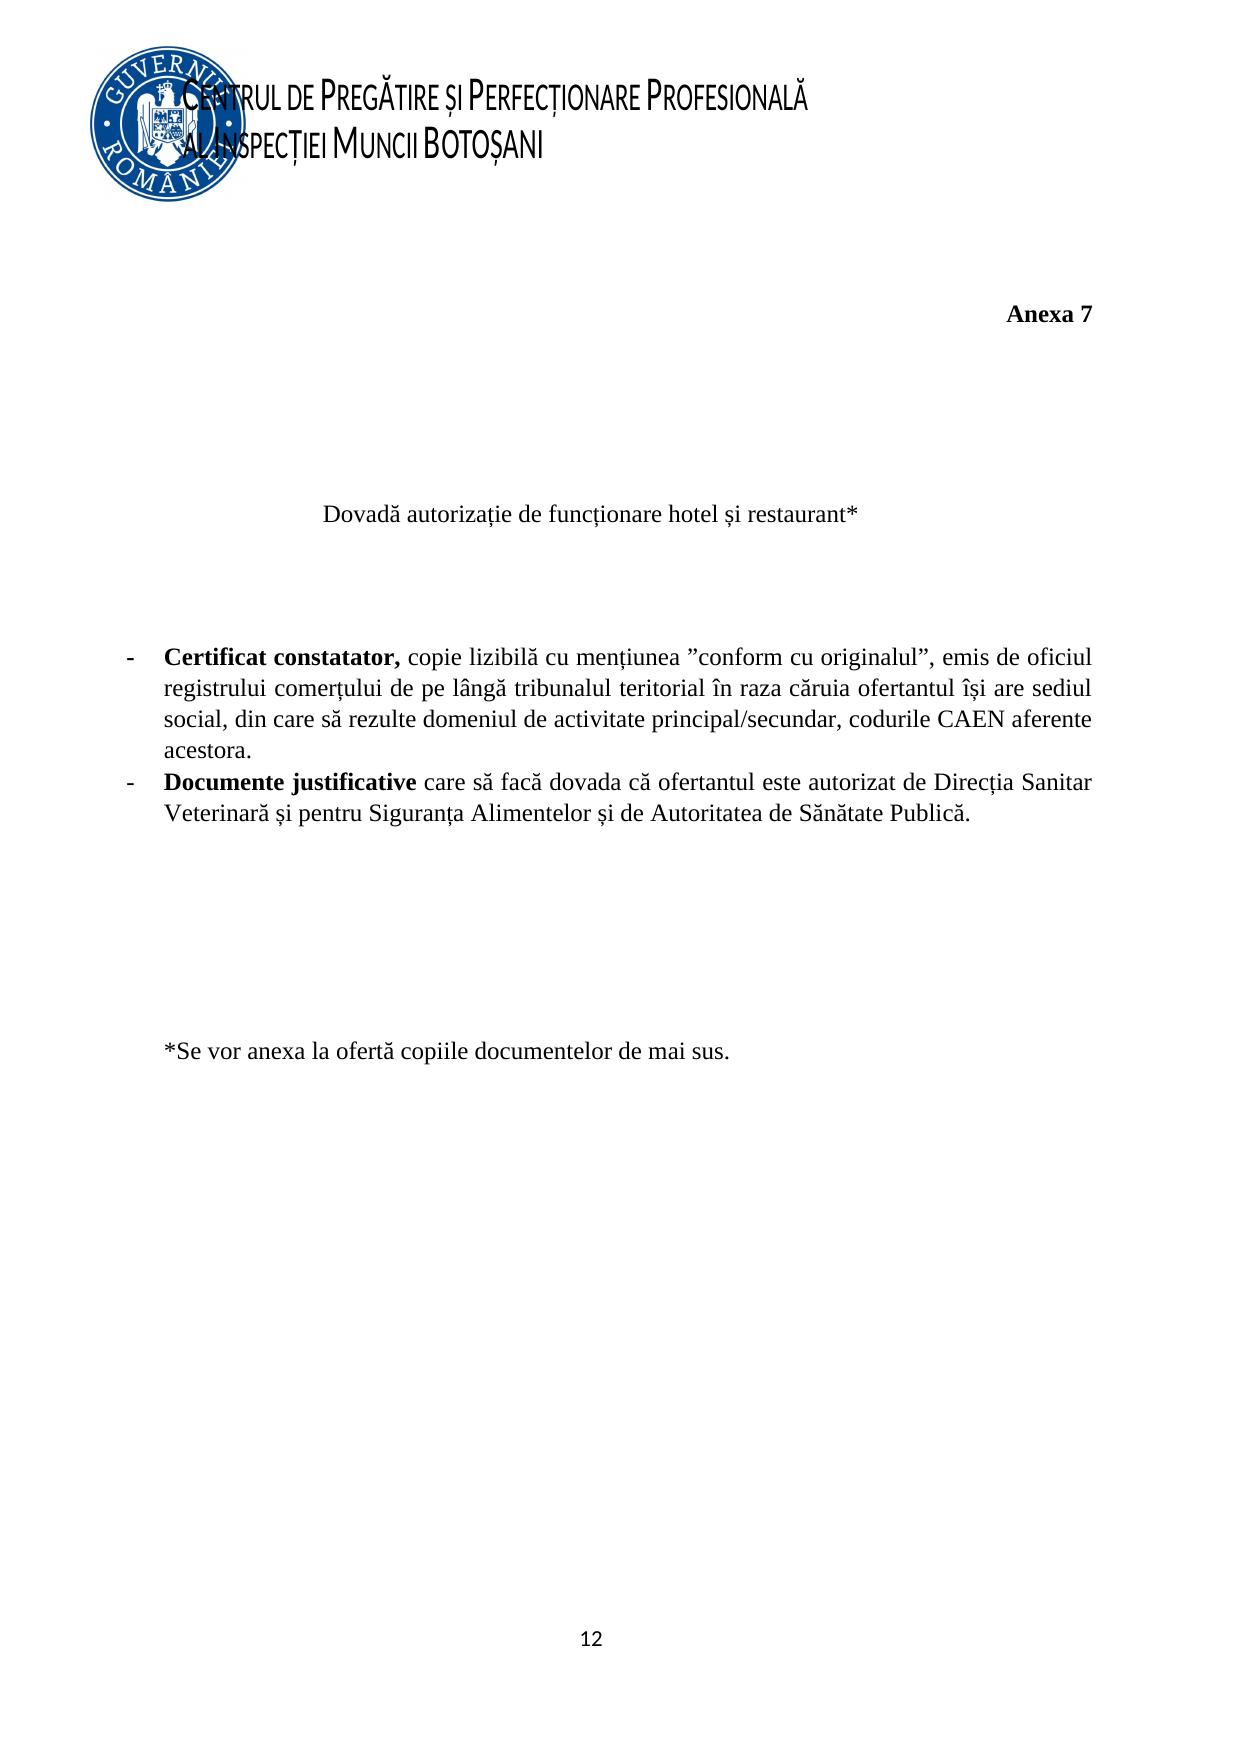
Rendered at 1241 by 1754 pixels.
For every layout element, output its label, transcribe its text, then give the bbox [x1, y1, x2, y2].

text Anexa 7 [89, 299, 1093, 327]
list Documente justificative care să facă dovada că ofertantul este autorizat de Direcția Sanitar Veterinară și pentru Siguranța Alimentelor și de Autoritatea de Sănătate Publică. [126, 767, 1093, 826]
text Dovadă autorizație de funcționare hotel și restaurant* [89, 499, 1093, 528]
picture [88, 45, 252, 204]
list Certificat constatator, copie lizibilă cu mențiunea ”conform cu originalul”, emis de oficiul registrului comerțului de pe lângă tribunalul teritorial în raza căruia ofertantul își are sediul social, din care să rezulte domeniul de activitate principal/secundar, codurile CAEN aferente acestora. [126, 642, 1093, 764]
picture [244, 87, 250, 97]
list *Se vor anexa la ofertă copiile documentelor de mai sus. [164, 1036, 1093, 1065]
